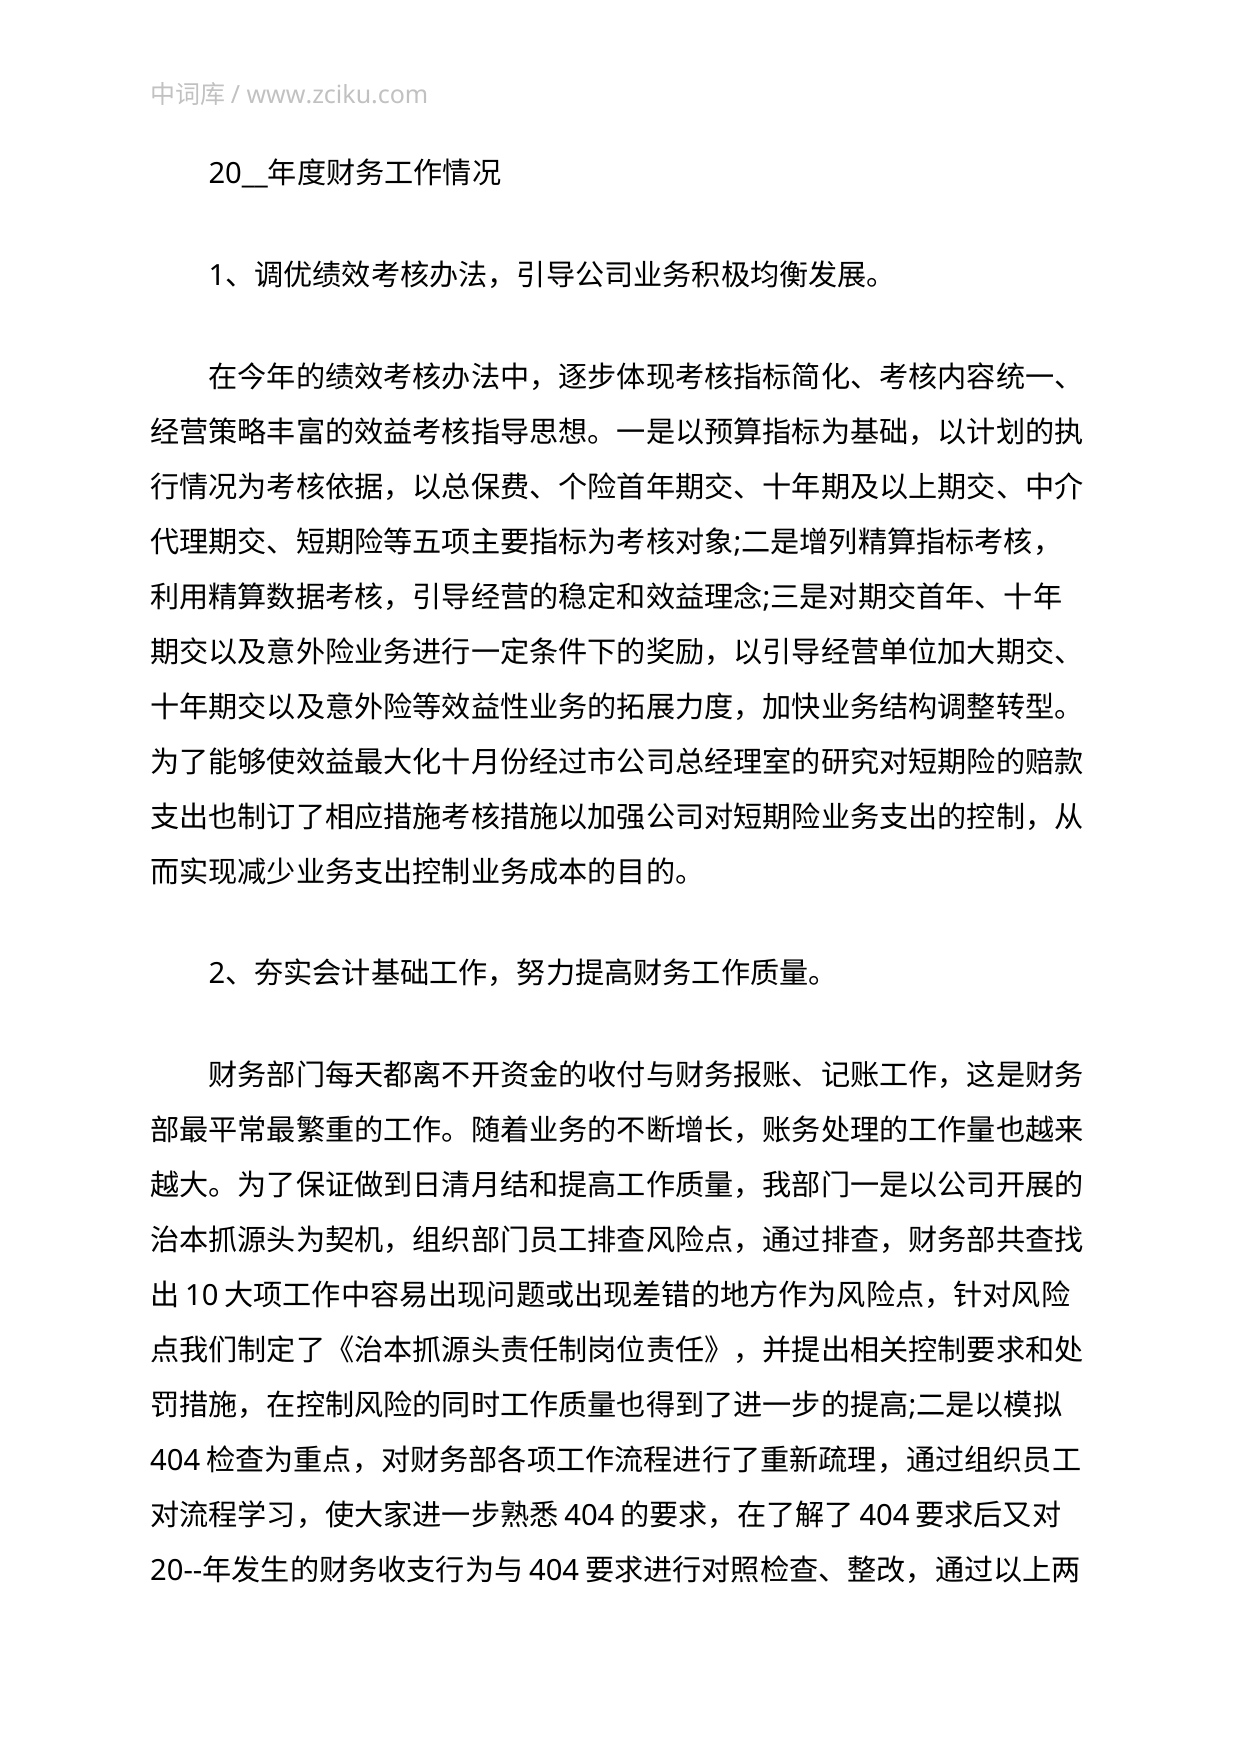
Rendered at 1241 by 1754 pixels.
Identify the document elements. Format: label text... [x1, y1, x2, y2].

text 20__年度财务工作情况 [150, 150, 1090, 192]
text 1、调优绩效考核办法，引导公司业务积极均衡发展。 [150, 252, 1090, 294]
text 在今年的绩效考核办法中，逐步体现考核指标简化、考核内容统一、经营策略丰富的效益考核指导思想。一是以预算指标为基础，以计划的执行情况为考核依据，以总保费、个险首年期交、十年期及以上期交、中介代理期交、短期险等五项主要指标为考核对象;二是增列精算指标考核，利用精算数据考核，引导经营的稳定和效益理念;三是对期交首年、十年期交以及意外险业务进行一定条件下的奖励，以引导经营单位加大期交、十年期交以及意外险等效益性业务的拓展力度，加快业务结构调整转型。为了能够使效益最大化十月份经过市公司总经理室的研究对短期险的赔款支出也制订了相应措施考核措施以加强公司对短期险业务支出的控制，从而实现减少业务支出控制业务成本的目的。 [150, 354, 1090, 891]
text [150, 1052, 1090, 1589]
text 2、夯实会计基础工作，努力提高财务工作质量。 [150, 950, 1090, 992]
